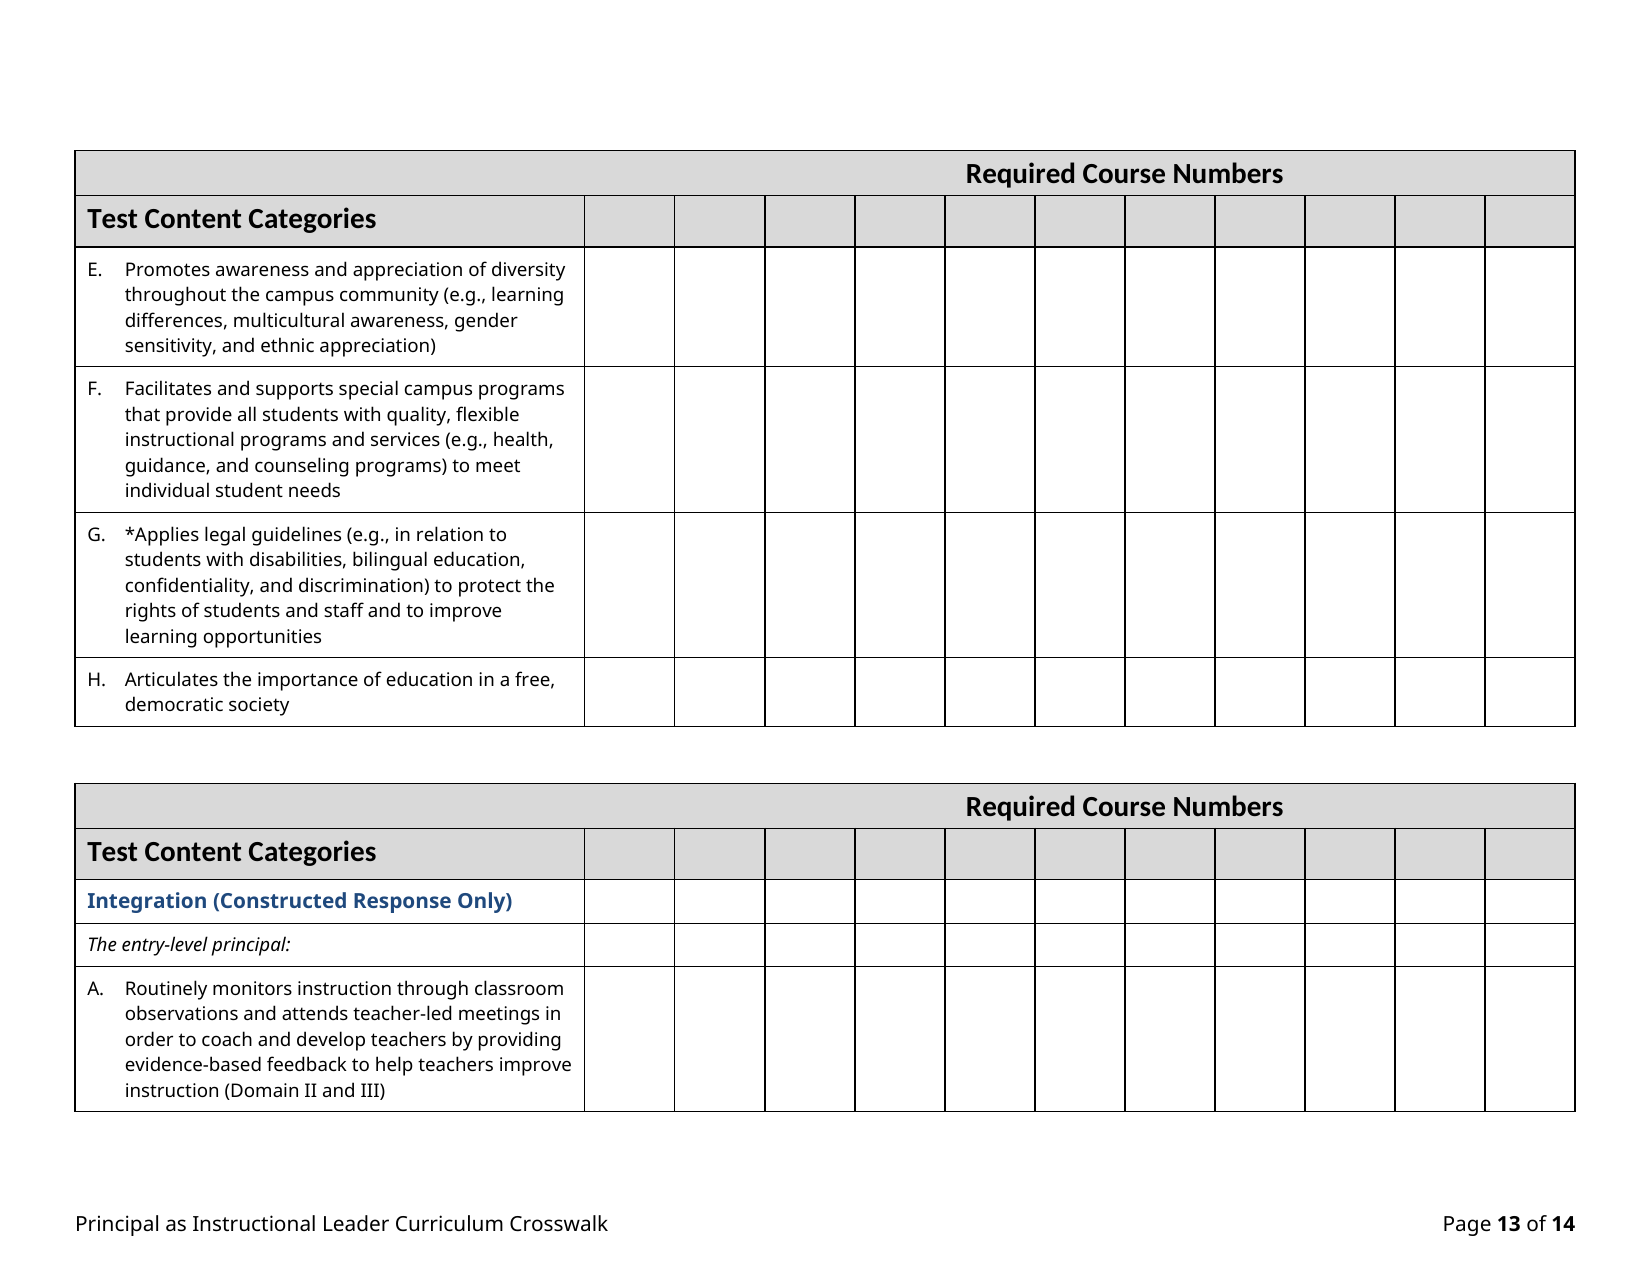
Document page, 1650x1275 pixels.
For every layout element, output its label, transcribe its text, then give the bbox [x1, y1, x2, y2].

table_cell [1486, 924, 1574, 966]
table_cell [585, 829, 674, 879]
table_cell [675, 658, 764, 726]
table_cell [1306, 658, 1394, 726]
table_cell [675, 367, 764, 512]
table_cell [675, 513, 764, 657]
table_cell Integration (Constructed Response Only) [76, 880, 584, 922]
table_cell Test Content Categories [76, 829, 584, 879]
table_cell [1216, 658, 1304, 726]
table_cell [766, 829, 854, 879]
table_cell [946, 924, 1034, 966]
table_cell [856, 196, 944, 246]
table_cell [675, 829, 764, 879]
table_cell Routinely monitors instruction through classroom observations and attends teacher-led meetings in order to coach and develop teachers by providing evidence-based feedback to help teachers improve instruction (Domain II and III) [76, 967, 584, 1111]
table_cell [1036, 196, 1124, 246]
table_cell [856, 880, 944, 922]
table_cell [1036, 658, 1124, 726]
table_cell [946, 829, 1034, 879]
table_cell [1126, 658, 1214, 726]
table_cell [1486, 196, 1574, 246]
table_cell [1126, 248, 1214, 366]
table_cell [1306, 513, 1394, 657]
table_cell [585, 658, 674, 726]
table_cell [1486, 967, 1574, 1111]
table_cell [1126, 880, 1214, 922]
table_cell [856, 924, 944, 966]
table_cell The entry-level principal: [76, 924, 584, 966]
table_cell [1396, 829, 1484, 879]
table_cell [1216, 513, 1304, 657]
table_cell [766, 196, 854, 246]
table_cell [1306, 196, 1394, 246]
table_header Required Course Numbers [76, 151, 1574, 195]
table_cell [766, 880, 854, 922]
table_cell Promotes awareness and appreciation of diversity throughout the campus community (e.g., learning differences, multicultural awareness, gender sensitivity, and ethnic appreciation) [76, 248, 584, 366]
table_cell [1396, 880, 1484, 922]
table_cell [1036, 513, 1124, 657]
table_cell [856, 658, 944, 726]
table_cell [1396, 924, 1484, 966]
table_cell [1216, 248, 1304, 366]
table_cell [946, 248, 1034, 366]
table_cell [1036, 880, 1124, 922]
table_cell [1396, 513, 1484, 657]
table_cell [675, 248, 764, 366]
table_cell [585, 196, 674, 246]
table_cell [1486, 367, 1574, 512]
table_cell [1126, 924, 1214, 966]
table_cell [856, 513, 944, 657]
table_cell [1216, 367, 1304, 512]
table_cell [585, 248, 674, 366]
table_cell [1126, 196, 1214, 246]
table_cell [675, 196, 764, 246]
table_cell [585, 880, 674, 922]
table_cell [585, 967, 674, 1111]
table_cell [1126, 829, 1214, 879]
table_cell Test Content Categories [76, 196, 584, 246]
table_cell [946, 880, 1034, 922]
table_cell [585, 513, 674, 657]
table_cell [1216, 196, 1304, 246]
table_cell [1306, 829, 1394, 879]
table_cell *Applies legal guidelines (e.g., in relation to students with disabilities, bilingual education, confidentiality, and discrimination) to protect the rights of students and staff and to improve learning opportunities [76, 513, 584, 657]
table_cell [1036, 924, 1124, 966]
table_cell [1036, 367, 1124, 512]
table_cell [766, 658, 854, 726]
table_cell [585, 367, 674, 512]
table_cell [1126, 967, 1214, 1111]
table_cell [946, 367, 1034, 512]
table_cell [946, 513, 1034, 657]
table_cell [1216, 880, 1304, 922]
table_cell [1306, 880, 1394, 922]
table_cell [1396, 196, 1484, 246]
table_cell [1216, 829, 1304, 879]
table_cell [1216, 924, 1304, 966]
table_cell [856, 367, 944, 512]
table_cell Articulates the importance of education in a free, democratic society [76, 658, 584, 726]
table_cell [946, 196, 1034, 246]
table_cell [1036, 829, 1124, 879]
table_cell [675, 880, 764, 922]
table_cell [1396, 658, 1484, 726]
table_cell [856, 829, 944, 879]
table_cell [585, 924, 674, 966]
table_cell [1036, 967, 1124, 1111]
table_cell [675, 924, 764, 966]
table_cell [1396, 248, 1484, 366]
table_cell [766, 248, 854, 366]
table_cell [856, 248, 944, 366]
table_cell [946, 658, 1034, 726]
table_cell [1306, 248, 1394, 366]
table_cell [1396, 367, 1484, 512]
table_cell [856, 967, 944, 1111]
table_cell [675, 967, 764, 1111]
table_cell Facilitates and supports special campus programs that provide all students with quality, flexible instructional programs and services (e.g., health, guidance, and counseling programs) to meet individual student needs [76, 367, 584, 512]
table_cell [1306, 924, 1394, 966]
table_cell [1126, 513, 1214, 657]
table_cell [766, 367, 854, 512]
table_cell [1486, 248, 1574, 366]
table_cell [1306, 367, 1394, 512]
table_cell [1486, 880, 1574, 922]
table_header Required Course Numbers [76, 784, 1574, 828]
table_cell [766, 924, 854, 966]
table_cell [1486, 829, 1574, 879]
table_cell [766, 513, 854, 657]
table_cell [1216, 967, 1304, 1111]
table_cell [1486, 513, 1574, 657]
table_cell [766, 967, 854, 1111]
table_cell [1036, 248, 1124, 366]
table_cell [946, 967, 1034, 1111]
table_cell [1486, 658, 1574, 726]
table_cell [1396, 967, 1484, 1111]
table_cell [1306, 967, 1394, 1111]
table_cell [1126, 367, 1214, 512]
